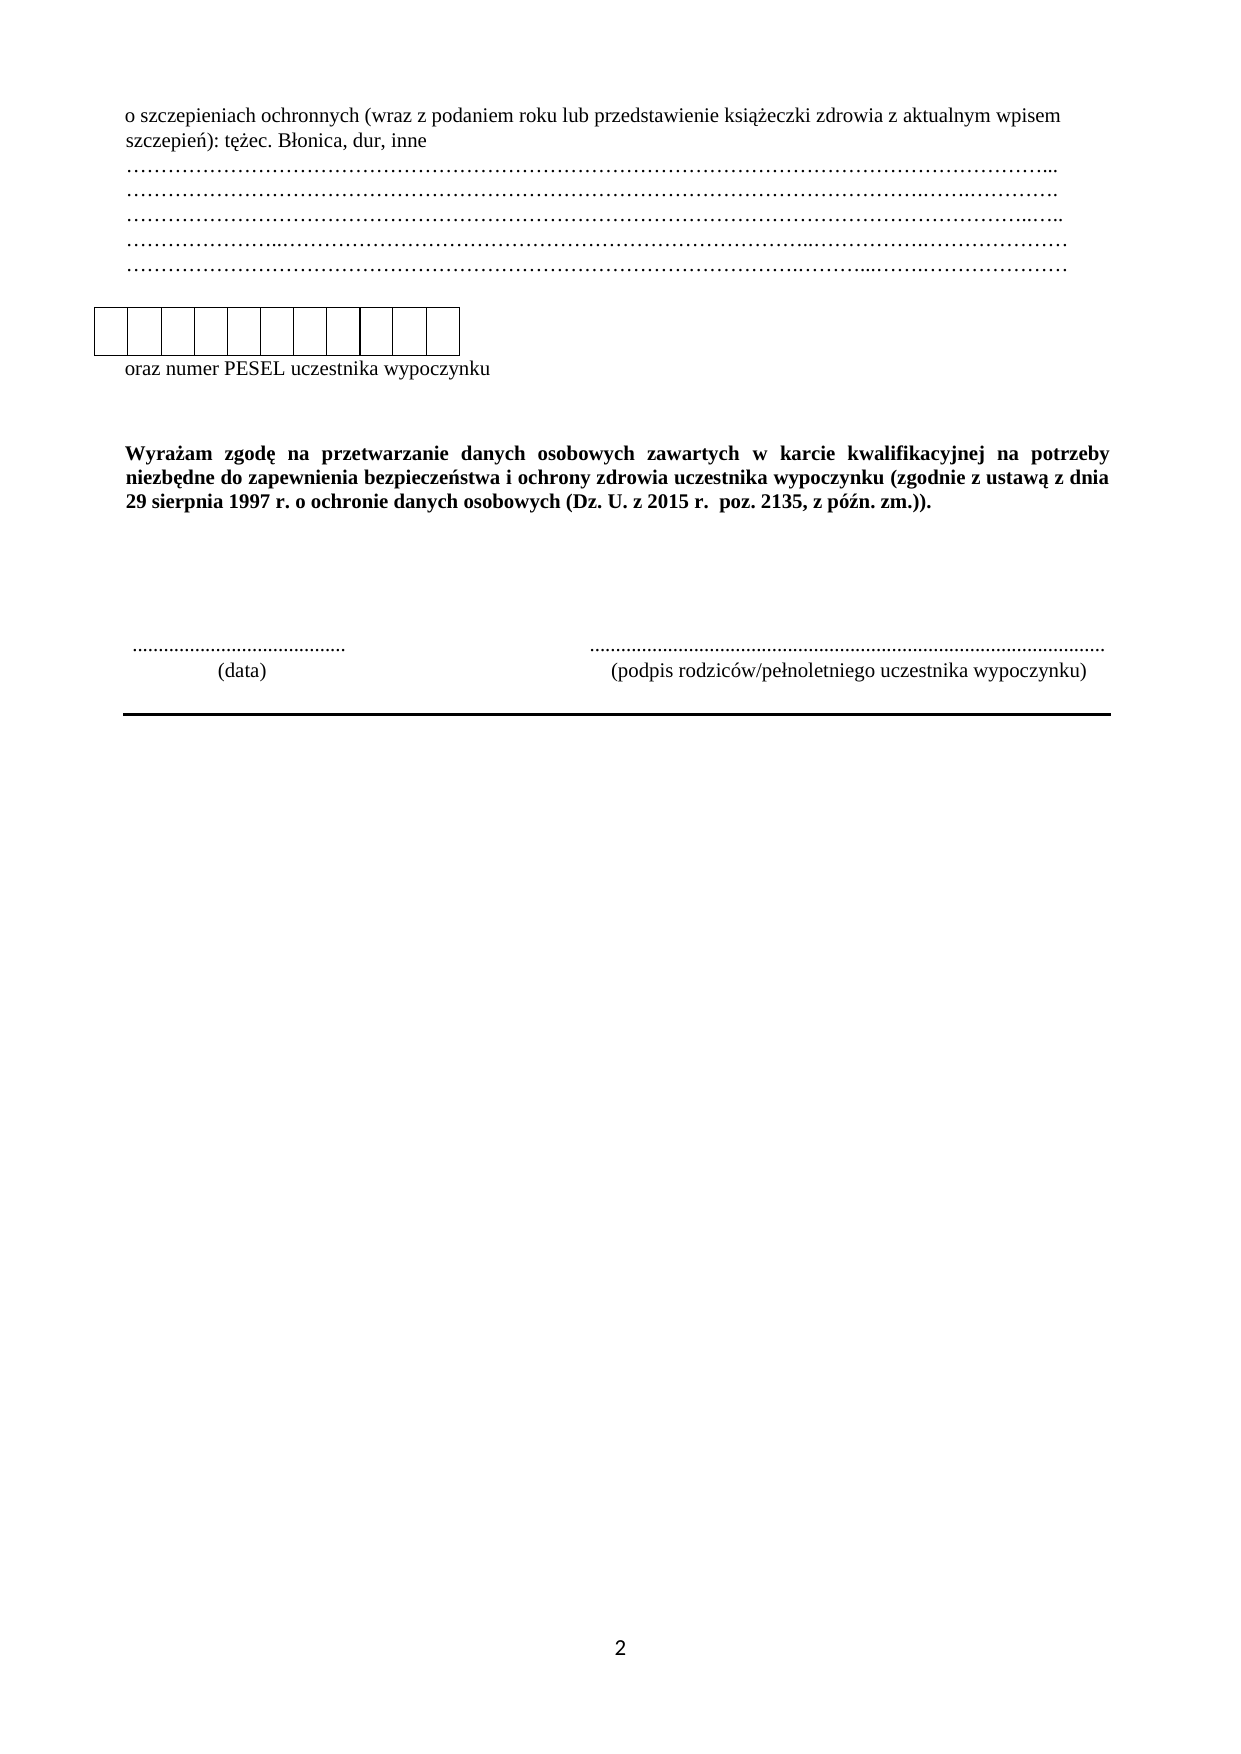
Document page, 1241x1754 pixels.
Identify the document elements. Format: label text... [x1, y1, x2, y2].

table_header [162, 308, 194, 354]
text oraz numer PESEL uczestnika wypoczynku [124, 356, 879, 380]
table_header [327, 308, 359, 354]
table_header [361, 308, 392, 354]
text Wyrażam zgodę na przetwarzanie danych osobowych zawartych w karcie kwalifikacyjnej na potrzeby niezbędne do zapewnienia bezpieczeństwa i ochrony zdrowia uczestnika wypoczynku (zgodnie z ustawą z dnia 29 sierpnia 1997 r. o ochronie danych osobowych (Dz. U. z 2015 r. poz. 2135, z późn. zm.)). [124, 441, 1110, 513]
text ......................................... ................................................................................................... [106, 632, 1134, 656]
table_header [95, 308, 127, 354]
table_header [294, 308, 326, 354]
table_header [128, 308, 161, 354]
table_header [228, 308, 260, 354]
table_header [195, 308, 227, 354]
table_header [393, 308, 426, 354]
text o szczepieniach ochronnych (wraz z podaniem roku lub przedstawienie książeczki zdrowia z aktualnym wpisem szczepień): tężec. Błonica, dur, inne ……………………………………………………………………………………………………………………... …………………………………………………………………………………………………….…….…………. …………………………………………………………………………………………………………………..….. …………………..…………………………………………………………………..…………….………………… …………………………………………………………………………………….………...…….………………… [124, 103, 1110, 276]
table_header [427, 308, 459, 354]
text (data) (podpis rodziców/pełnoletniego uczestnika wypoczynku) [106, 658, 1134, 682]
table_header [261, 308, 293, 354]
